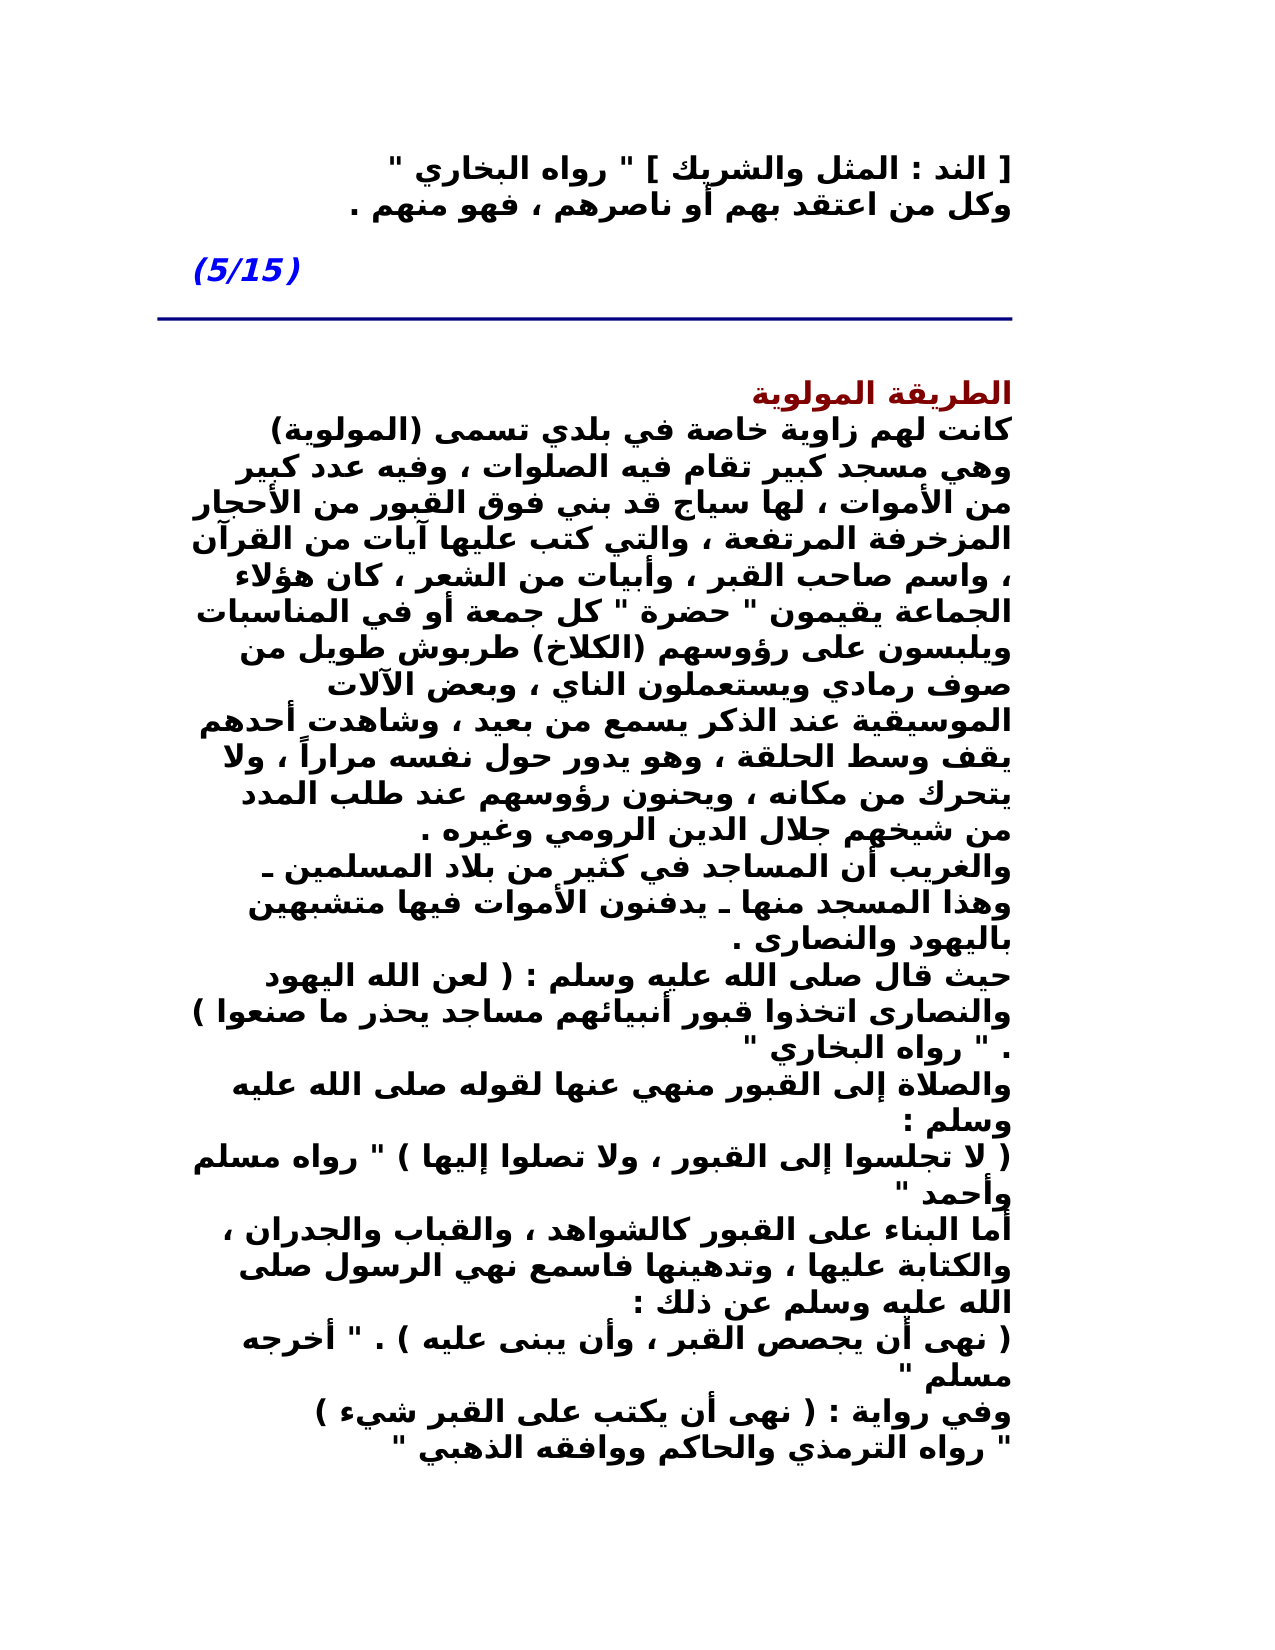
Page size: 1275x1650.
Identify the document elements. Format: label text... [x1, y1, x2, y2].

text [187, 375, 1012, 1466]
text (5/15) [187, 252, 1012, 288]
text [187, 150, 1012, 223]
